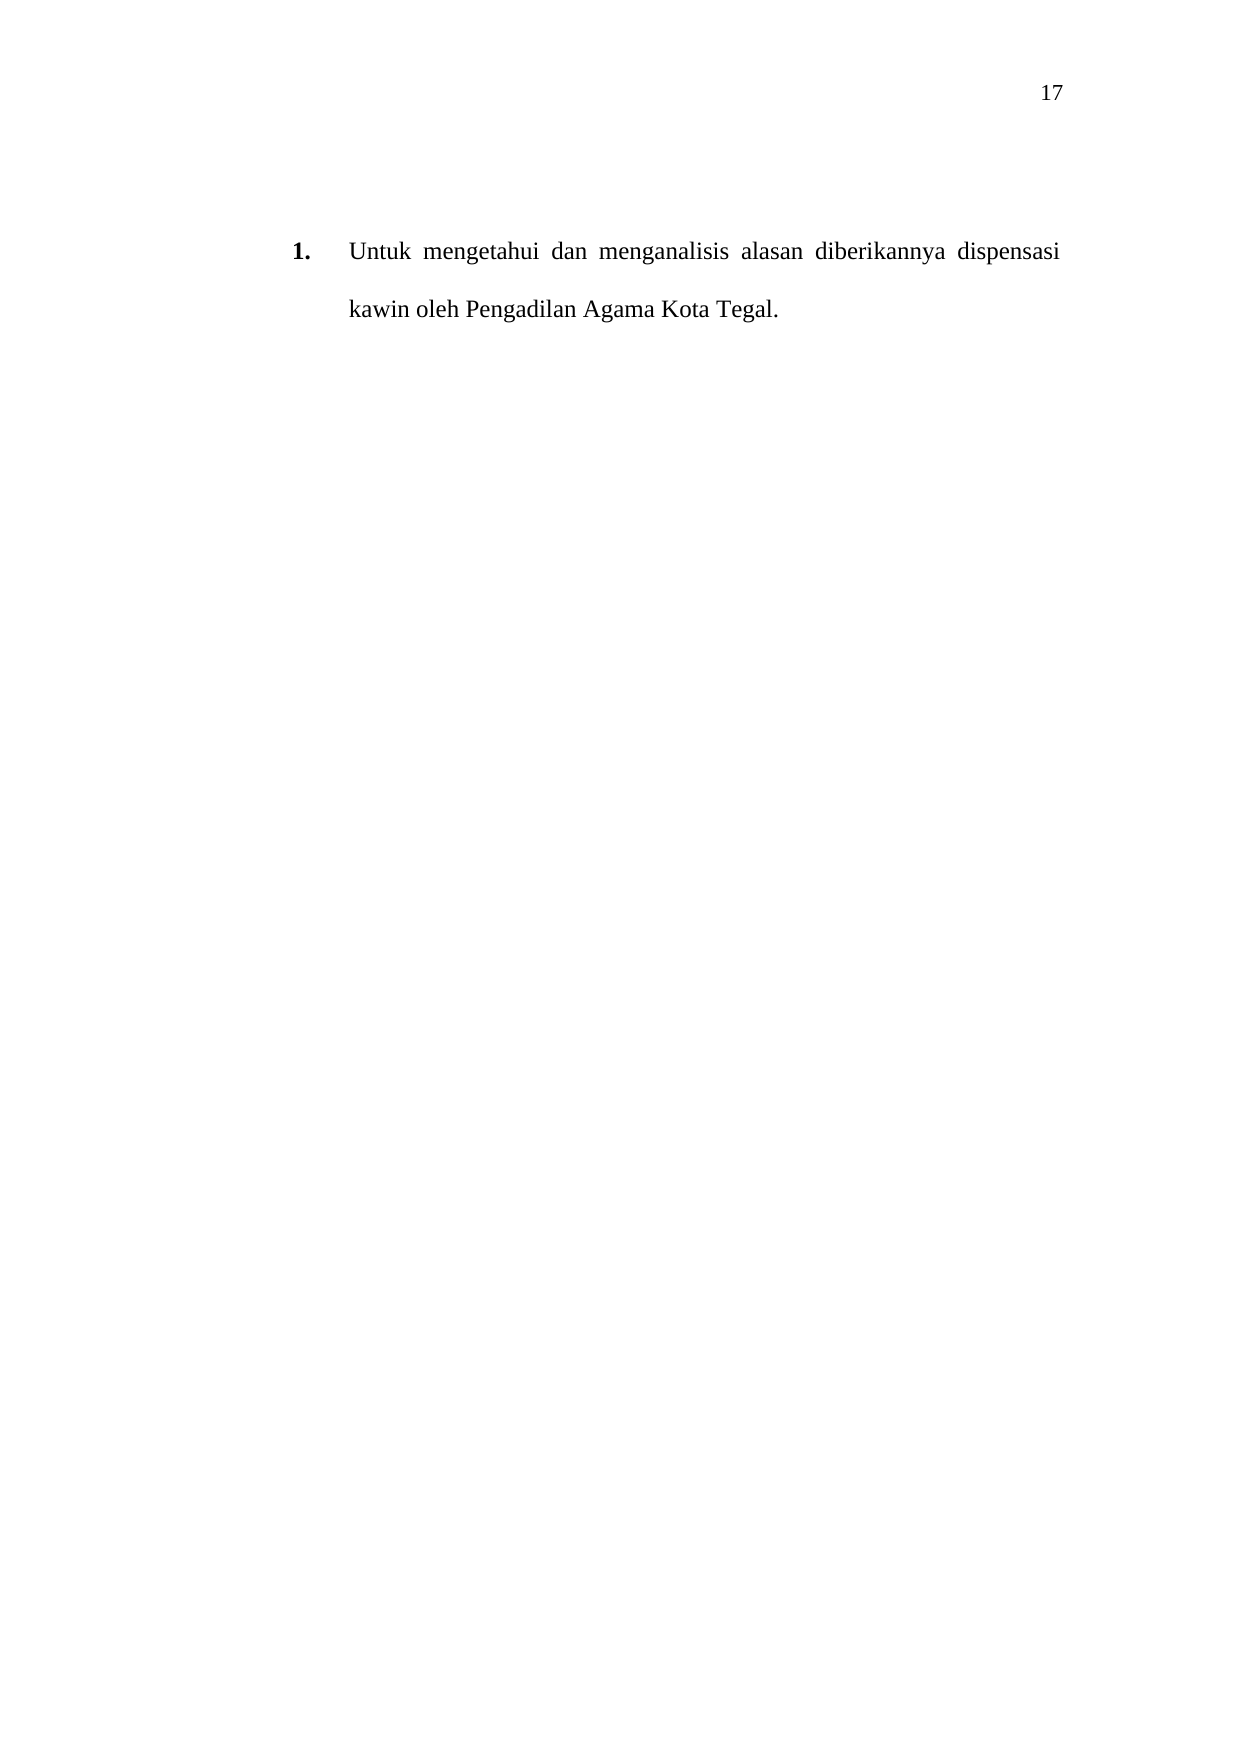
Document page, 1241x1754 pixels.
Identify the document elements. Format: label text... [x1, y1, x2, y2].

list Untuk mengetahui dan menganalisis alasan diberikannya dispensasi kawin oleh Pengadilan Agama Kota Tegal. [292, 236, 1060, 322]
